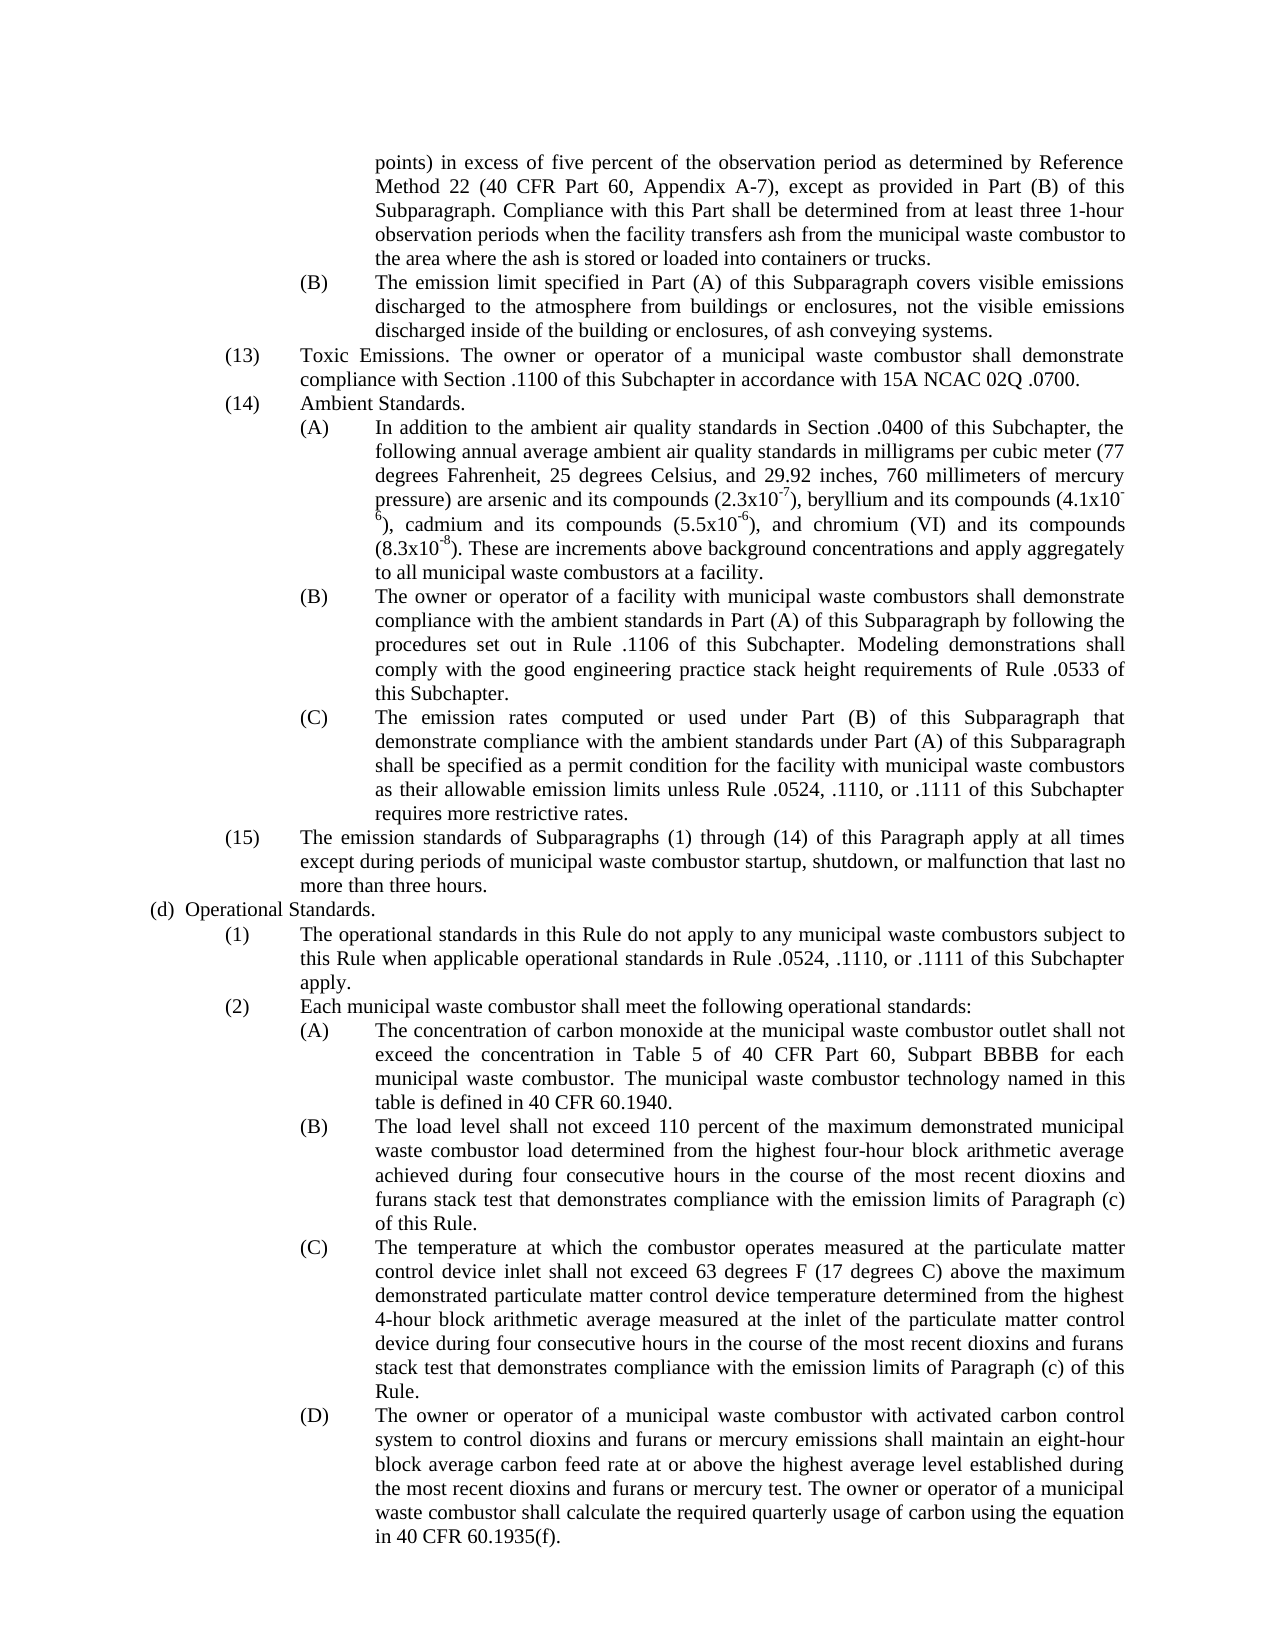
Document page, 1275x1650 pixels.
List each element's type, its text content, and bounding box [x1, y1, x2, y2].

list The concentration of carbon monoxide at the municipal waste combustor outlet shall not exceed the concentration in Table 5 of 40 CFR Part 60, Subpart BBBB for each municipal waste combustor. The municipal waste combustor technology named in this table is defined in 40 CFR 60.1940. [300, 1018, 1126, 1114]
list The owner or operator of a facility with municipal waste combustors shall demonstrate compliance with the ambient standards in Part (A) of this Subparagraph by following the procedures set out in Rule .1106 of this Subchapter. Modeling demonstrations shall comply with the good engineering practice stack height requirements of Rule .0533 of this Subchapter. [300, 584, 1126, 704]
list The temperature at which the combustor operates measured at the particulate matter control device inlet shall not exceed 63 degrees F (17 degrees C) above the maximum demonstrated particulate matter control device temperature determined from the highest 4-hour block arithmetic average measured at the inlet of the particulate matter control device during four consecutive hours in the course of the most recent dioxins and furans stack test that demonstrates compliance with the emission limits of Paragraph (c) of this Rule. [300, 1235, 1125, 1403]
list Toxic Emissions. The owner or operator of a municipal waste combustor shall demonstrate compliance with Section .1100 of this Subchapter in accordance with 15A NCAC 02Q .0700. [225, 343, 1125, 391]
list The emission standards of Subparagraphs (1) through (14) of this Paragraph apply at all times except during periods of municipal waste combustor startup, shutdown, or malfunction that last no more than three hours. [225, 825, 1125, 897]
text points) in excess of five percent of the observation period as determined by Reference Method 22 (40 CFR Part 60, Appendix A-7), except as provided in Part (B) of this Subparagraph. Compliance with this Part shall be determined from at least three 1-hour observation periods when the facility transfers ash from the municipal waste combustor to the area where the ash is stored or loaded into containers or trucks. [375, 150, 1126, 270]
list The operational standards in this Rule do not apply to any municipal waste combustors subject to this Rule when applicable operational standards in Rule .0524, .1110, or .1111 of this Subchapter apply. [225, 922, 1125, 994]
list Each municipal waste combustor shall meet the following operational standards: [225, 994, 1137, 1018]
list Operational Standards. [150, 897, 1137, 921]
list The load level shall not exceed 110 percent of the maximum demonstrated municipal waste combustor load determined from the highest four-hour block arithmetic average achieved during four consecutive hours in the course of the most recent dioxins and furans stack test that demonstrates compliance with the emission limits of Paragraph (c) of this Rule. [300, 1114, 1125, 1235]
list In addition to the ambient air quality standards in Section .0400 of this Subchapter, the following annual average ambient air quality standards in milligrams per cubic meter (77 degrees Fahrenheit, 25 degrees Celsius, and 29.92 inches, 760 millimeters of mercury pressure) are arsenic and its compounds (2.3x10-7), beryllium and its compounds (4.1x10-6), cadmium and its compounds (5.5x10-6), and chromium (VI) and its compounds (8.3x10-8). These are increments above background concentrations and apply aggregately to all municipal waste combustors at a facility. [300, 415, 1125, 584]
list The emission rates computed or used under Part (B) of this Subparagraph that demonstrate compliance with the ambient standards under Part (A) of this Subparagraph shall be specified as a permit condition for the facility with municipal waste combustors as their allowable emission limits unless Rule .0524, .1110, or .1111 of this Subchapter requires more restrictive rates. [300, 705, 1125, 825]
list The owner or operator of a municipal waste combustor with activated carbon control system to control dioxins and furans or mercury emissions shall maintain an eight-hour block average carbon feed rate at or above the highest average level established during the most recent dioxins and furans or mercury test. The owner or operator of a municipal waste combustor shall calculate the required quarterly usage of carbon using the equation in 40 CFR 60.1935(f). [300, 1403, 1125, 1548]
list The emission limit specified in Part (A) of this Subparagraph covers visible emissions discharged to the atmosphere from buildings or enclosures, not the visible emissions discharged inside of the building or enclosures, of ash conveying systems. [300, 270, 1125, 342]
list Ambient Standards. [225, 391, 1137, 415]
